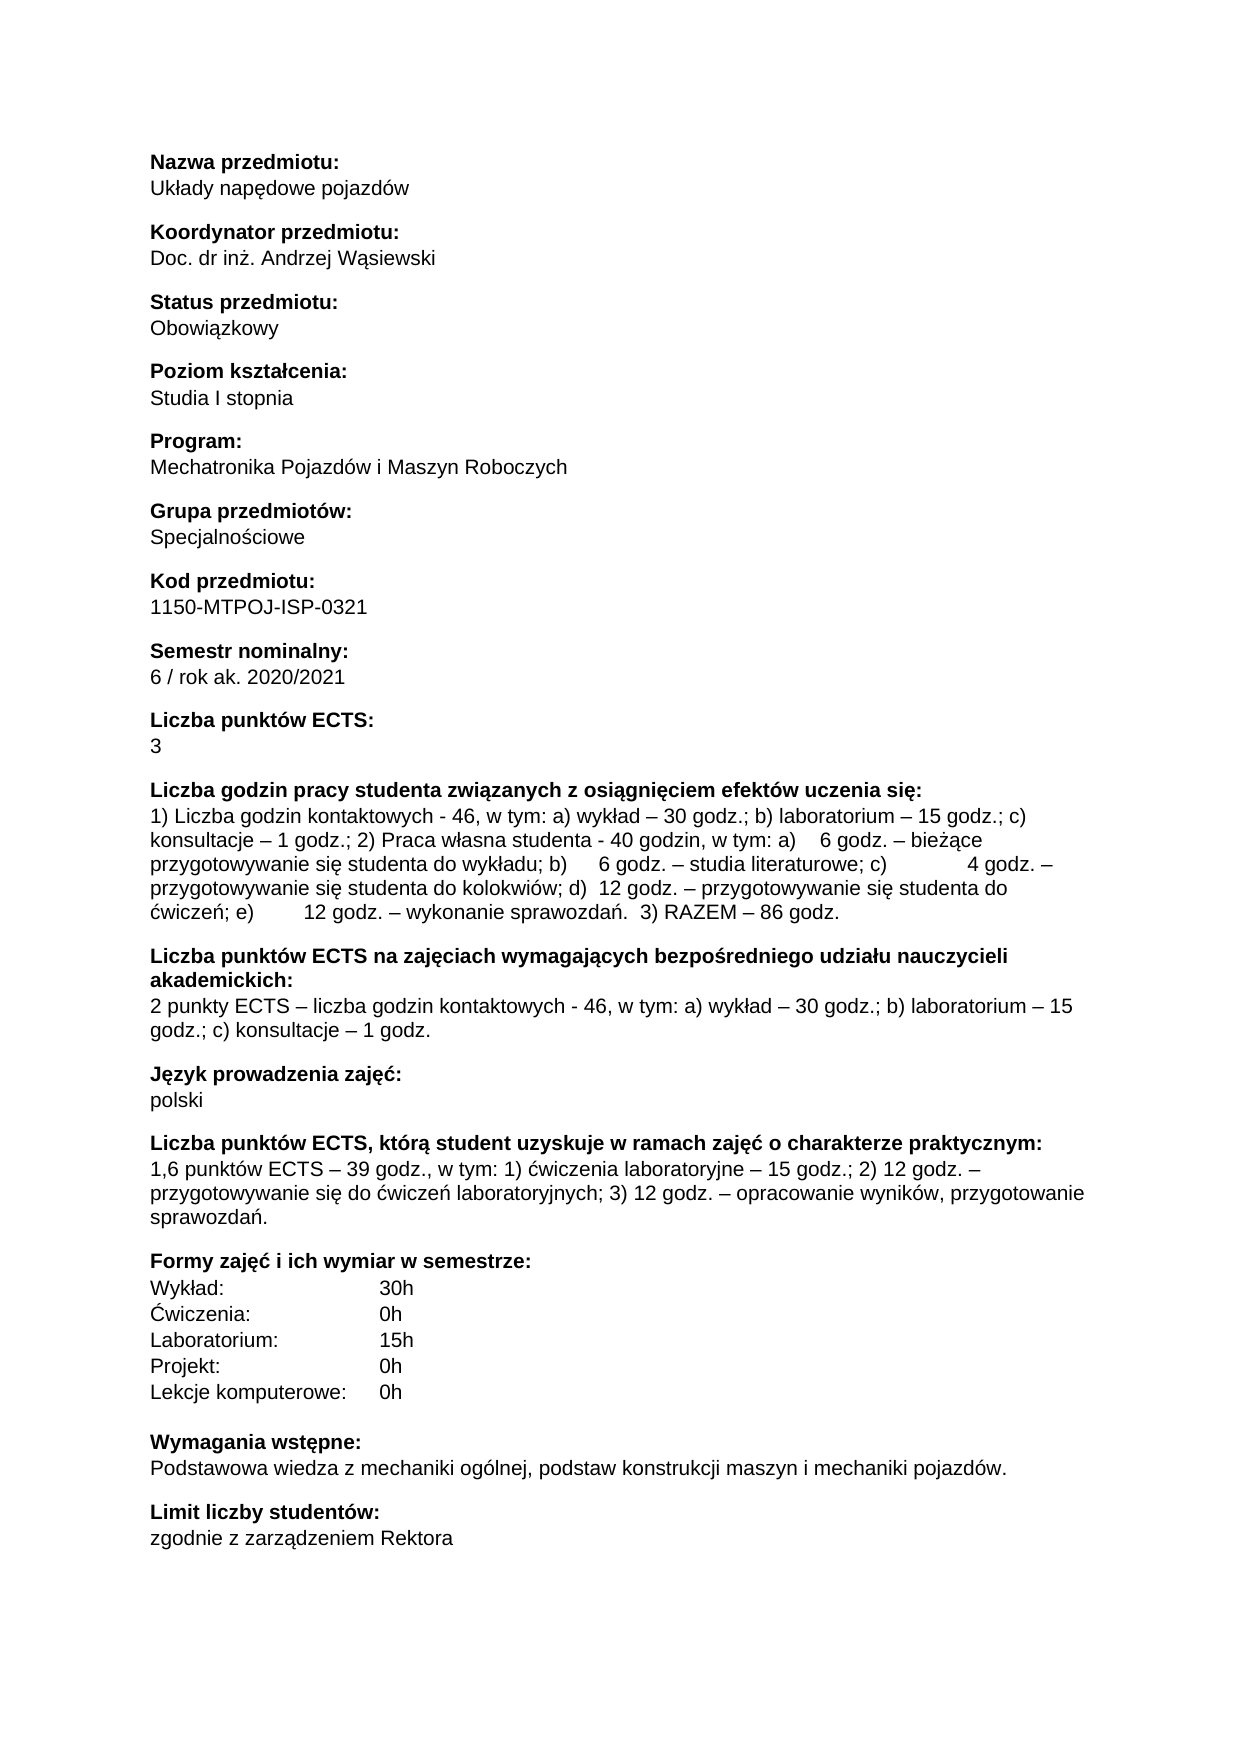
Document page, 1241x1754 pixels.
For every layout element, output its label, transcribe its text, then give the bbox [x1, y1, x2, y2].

text Studia I stopnia [150, 385, 1090, 409]
table_cell Ćwiczenia: [140, 1302, 367, 1326]
text Liczba punktów ECTS, którą student uzyskuje w ramach zajęć o charakterze praktycznym: [150, 1131, 1090, 1155]
table_cell Projekt: [140, 1354, 367, 1378]
text Grupa przedmiotów: [150, 499, 1090, 523]
table_cell 0h [369, 1352, 597, 1378]
text 1150-MTPOJ-ISP-0321 [150, 595, 1090, 619]
text 2 punkty ECTS – liczba godzin kontaktowych - 46, w tym: a) wykład – 30 godz.; b) laboratorium – 15 godz.; c) konsultacje – 1 godz. [150, 994, 1090, 1042]
text Koordynator przedmiotu: [150, 220, 1090, 244]
text Poziom kształcenia: [150, 359, 1090, 383]
text polski [150, 1087, 1090, 1111]
text Liczba punktów ECTS na zajęciach wymagających bezpośredniego udziału nauczycieli akademickich: [150, 944, 1090, 992]
table_header Wykład: [140, 1276, 367, 1300]
text Nazwa przedmiotu: [150, 150, 1090, 174]
text 6 / rok ak. 2020/2021 [150, 664, 1090, 688]
table_cell Laboratorium: [140, 1328, 367, 1352]
text Obowiązkowy [150, 316, 1090, 339]
table_header 30h [369, 1276, 597, 1300]
text Liczba godzin pracy studenta związanych z osiągnięciem efektów uczenia się: [150, 778, 1090, 802]
text Limit liczby studentów: [150, 1499, 1090, 1523]
table_cell 15h [369, 1326, 597, 1352]
text zgodnie z zarządzeniem Rektora [150, 1526, 1090, 1549]
text Układy napędowe pojazdów [150, 176, 1090, 200]
table_cell 0h [369, 1378, 597, 1404]
text 3 [150, 734, 1090, 758]
text Specjalnościowe [150, 525, 1090, 549]
table_cell 0h [369, 1300, 597, 1326]
table_cell Lekcje komputerowe: [140, 1380, 367, 1404]
text Doc. dr inż. Andrzej Wąsiewski [150, 246, 1090, 270]
text Liczba punktów ECTS: [150, 708, 1090, 732]
text 1) Liczba godzin kontaktowych - 46, w tym: a) wykład – 30 godz.; b) laboratorium – 15 godz.; c) konsultacje – 1 godz.; 2) Praca własna studenta - 40 godzin, w tym: a) 6 godz. – bieżące przygotowywanie się studenta do wykładu; b) 6 godz. – studia literaturowe; c) 4 godz. – przygotowywanie się studenta do kolokwiów; d) 12 godz. – przygotowywanie się studenta do ćwiczeń; e) 12 godz. – wykonanie sprawozdań. 3) RAZEM – 86 godz. [150, 804, 1090, 924]
text Kod przedmiotu: [150, 569, 1090, 593]
text Formy zajęć i ich wymiar w semestrze: [150, 1249, 1090, 1273]
text Wymagania wstępne: [150, 1430, 1090, 1454]
text Semestr nominalny: [150, 638, 1090, 662]
text Status przedmiotu: [150, 289, 1090, 313]
text Język prowadzenia zajęć: [150, 1061, 1090, 1085]
text 1,6 punktów ECTS – 39 godz., w tym: 1) ćwiczenia laboratoryjne – 15 godz.; 2) 12 godz. – przygotowywanie się do ćwiczeń laboratoryjnych; 3) 12 godz. – opracowanie wyników, przygotowanie sprawozdań. [150, 1157, 1090, 1229]
text Mechatronika Pojazdów i Maszyn Roboczych [150, 455, 1090, 479]
text Podstawowa wiedza z mechaniki ogólnej, podstaw konstrukcji maszyn i mechaniki pojazdów. [150, 1456, 1090, 1480]
text Program: [150, 429, 1090, 453]
